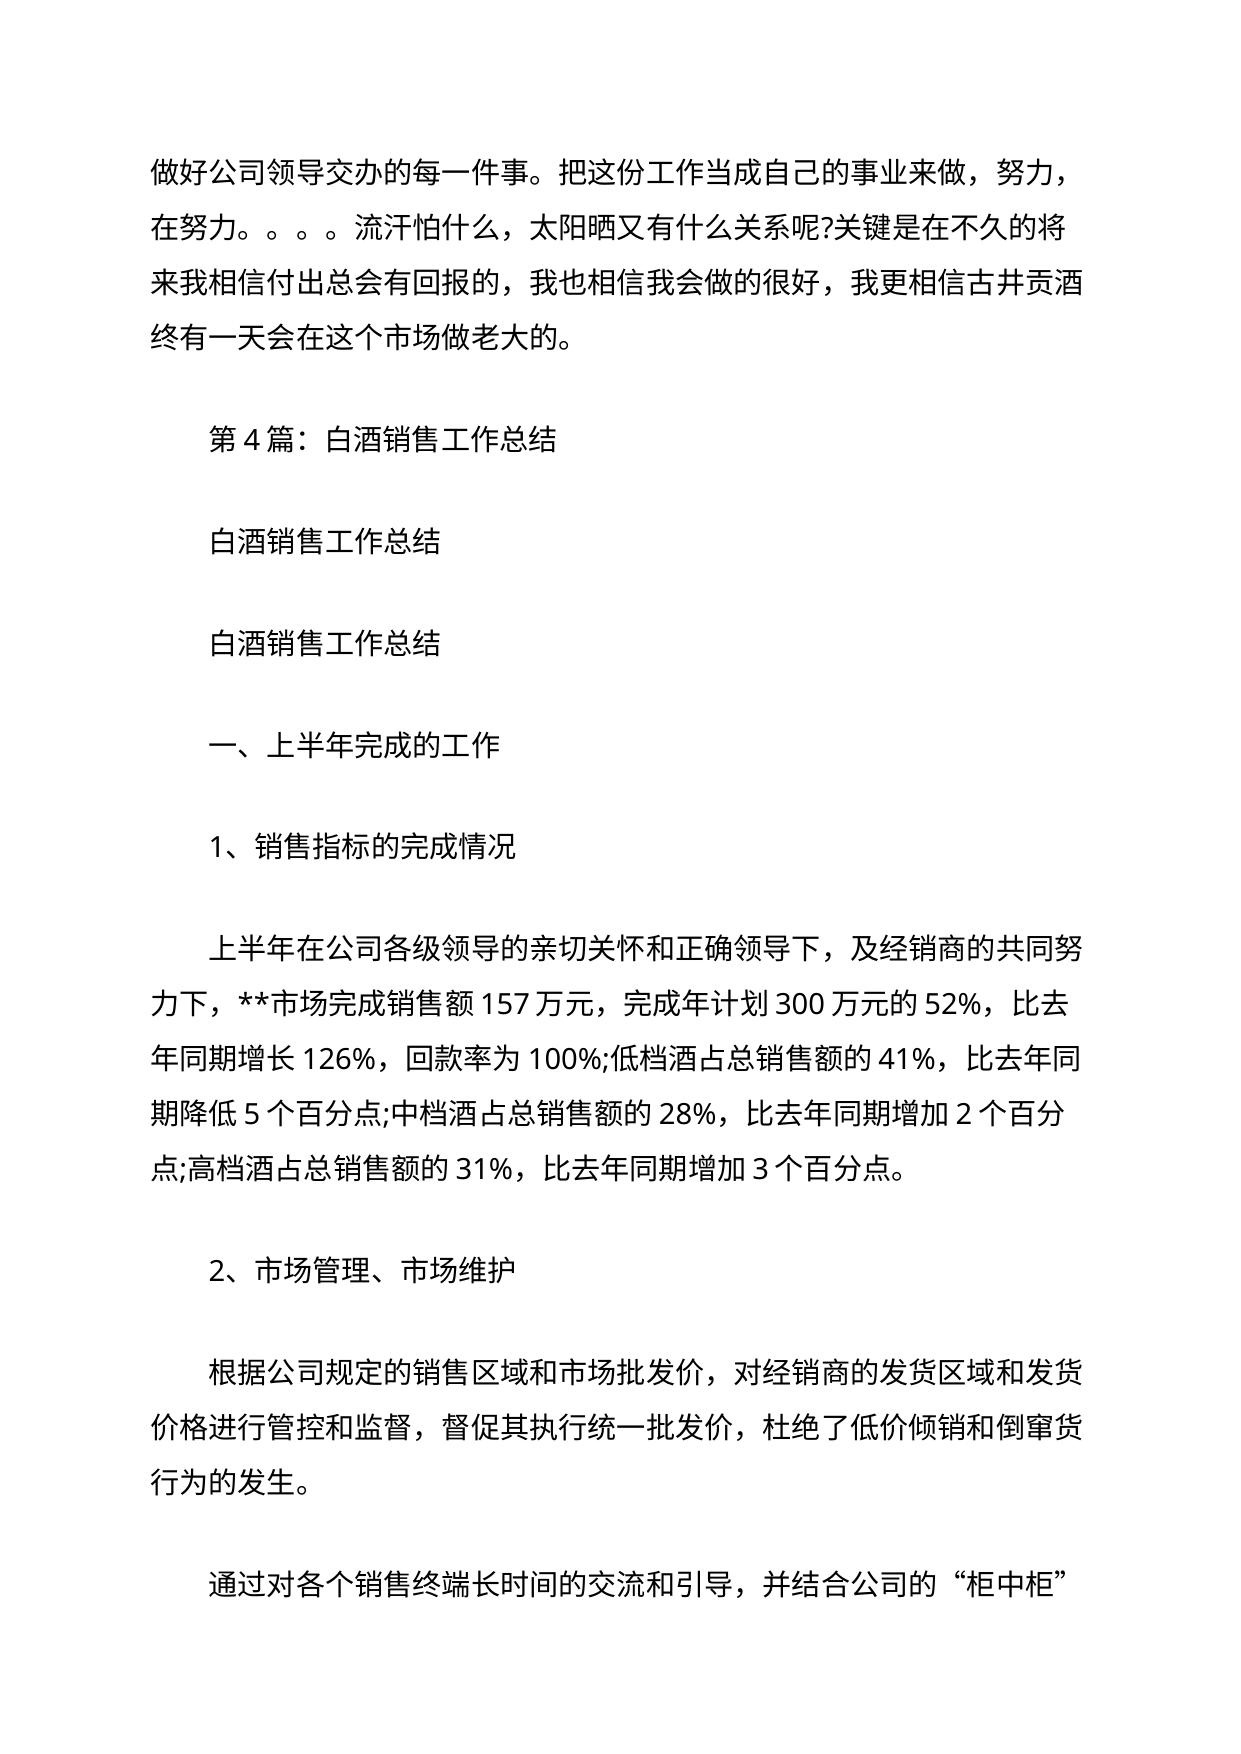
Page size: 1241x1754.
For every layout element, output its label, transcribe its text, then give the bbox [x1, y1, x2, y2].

text 2、市场管理、市场维护 [150, 1248, 1090, 1290]
text 白酒销售工作总结 [150, 620, 1090, 663]
text 第4篇：白酒销售工作总结 [150, 417, 1090, 459]
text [150, 150, 1090, 357]
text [150, 1561, 1090, 1603]
text 上半年在公司各级领导的亲切关怀和正确领导下，及经销商的共同努力下，**市场完成销售额157万元，完成年计划300万元的52%，比去年同期增长126%，回款率为100%;低档酒占总销售额的41%，比去年同期降低5个百分点;中档酒占总销售额的28%，比去年同期增加2个百分点;高档酒占总销售额的31%，比去年同期增加3个百分点。 [150, 926, 1090, 1188]
text 白酒销售工作总结 [150, 518, 1090, 561]
text 1、销售指标的完成情况 [150, 824, 1090, 866]
text 根据公司规定的销售区域和市场批发价，对经销商的发货区域和发货价格进行管控和监督，督促其执行统一批发价，杜绝了低价倾销和倒窜货行为的发生。 [150, 1350, 1090, 1502]
text 一、上半年完成的工作 [150, 722, 1090, 764]
